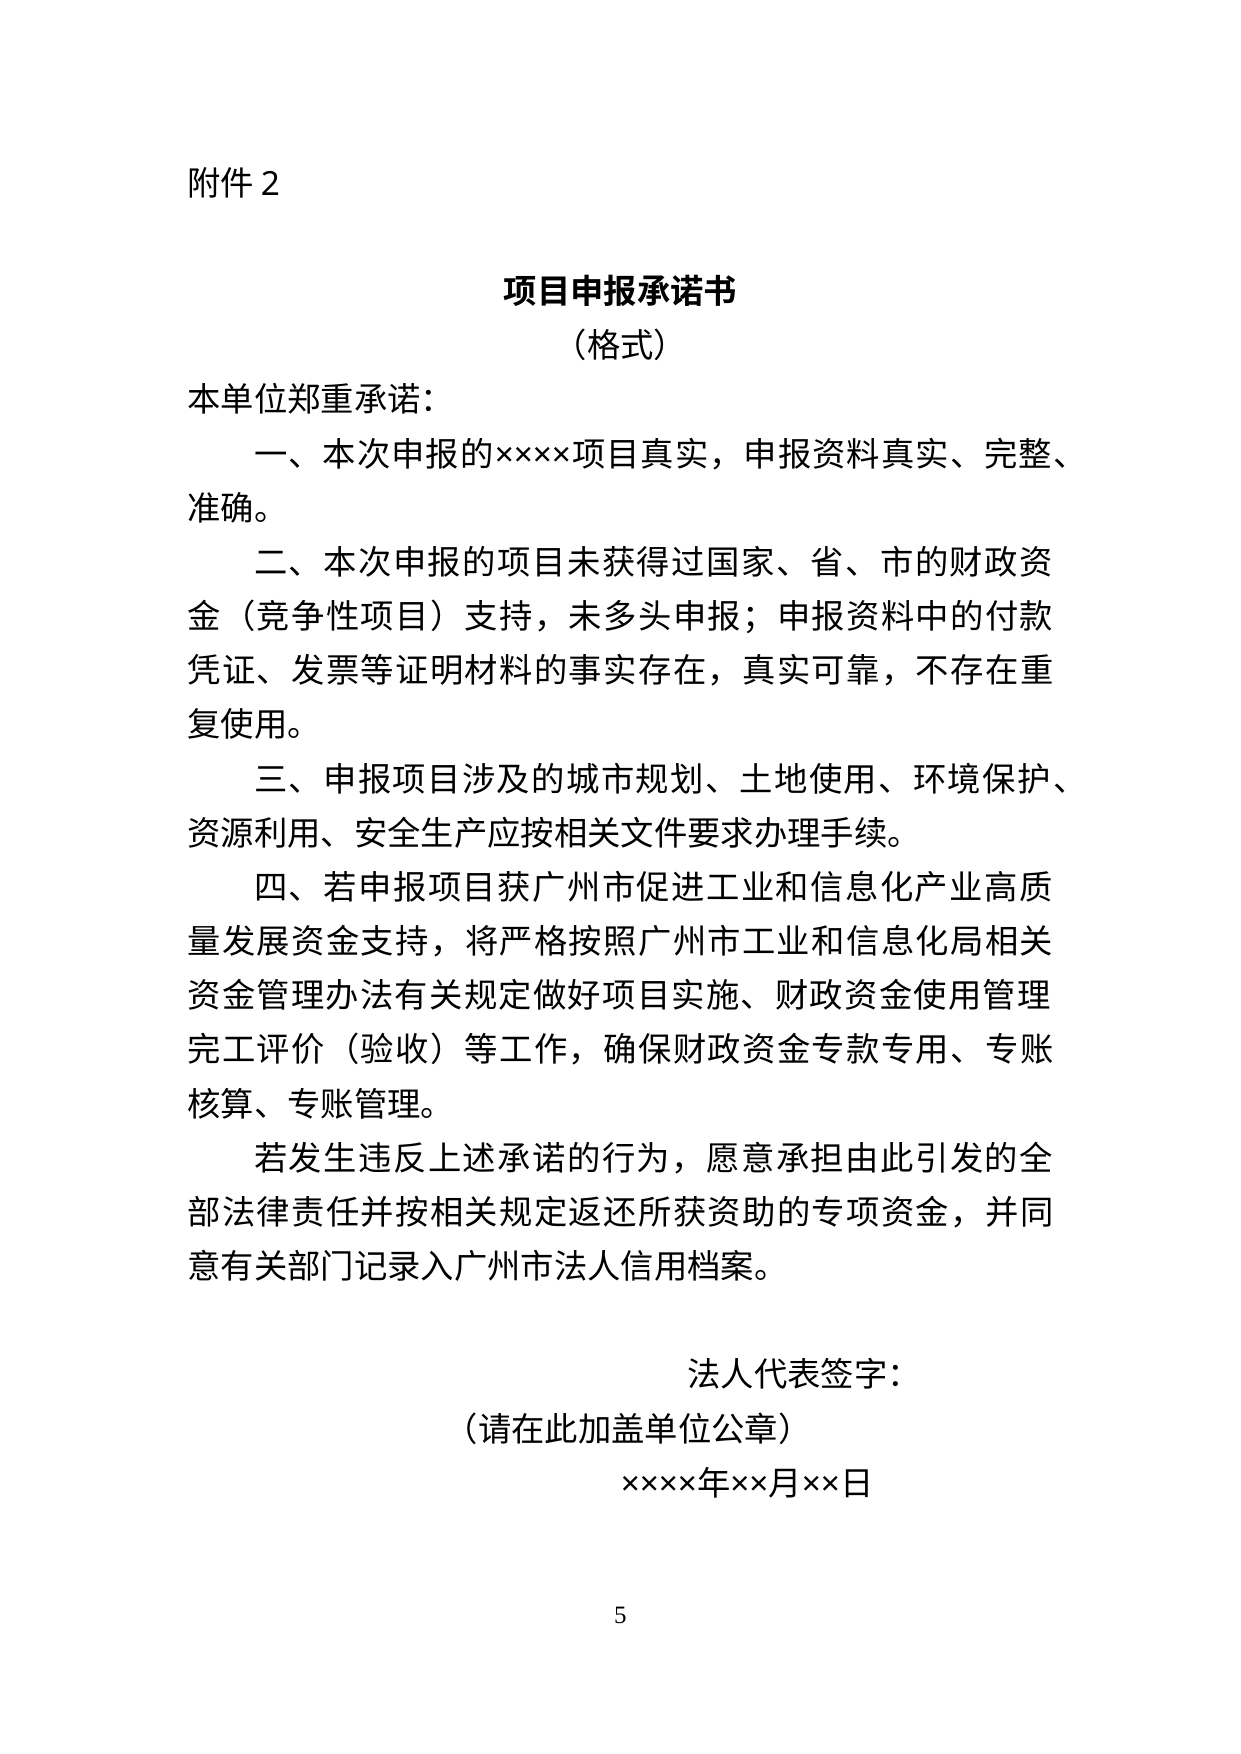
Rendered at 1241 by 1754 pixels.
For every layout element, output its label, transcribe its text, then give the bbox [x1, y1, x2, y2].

text 附件2 [187, 152, 1053, 206]
text 项目申报承诺书 [187, 260, 1053, 314]
text 一、本次申报的××××项目真实，申报资料真实、完整、准确。 [187, 423, 1053, 531]
text （请在此加盖单位公章） [187, 1398, 1053, 1452]
text 二、本次申报的项目未获得过国家、省、市的财政资金（竞争性项目）支持，未多头申报；申报资料中的付款凭证、发票等证明材料的事实存在，真实可靠，不存在重复使用。 [187, 531, 1053, 748]
text ××××年××月××日 [187, 1452, 1053, 1506]
text 若发生违反上述承诺的行为，愿意承担由此引发的全部法律责任并按相关规定返还所获资助的专项资金，并同意有关部门记录入广州市法人信用档案。 [187, 1127, 1053, 1289]
text （格式） [187, 314, 1053, 368]
text 法人代表签字： [187, 1343, 1053, 1398]
text 四、若申报项目获广州市促进工业和信息化产业高质量发展资金支持，将严格按照广州市工业和信息化局相关资金管理办法有关规定做好项目实施、财政资金使用管理、完工评价（验收）等工作，确保财政资金专款专用、专账核算、专账管理。 [187, 856, 1053, 1127]
text 本单位郑重承诺： [187, 368, 1053, 423]
text 三、申报项目涉及的城市规划、土地使用、环境保护、资源利用、安全生产应按相关文件要求办理手续。 [187, 748, 1053, 856]
